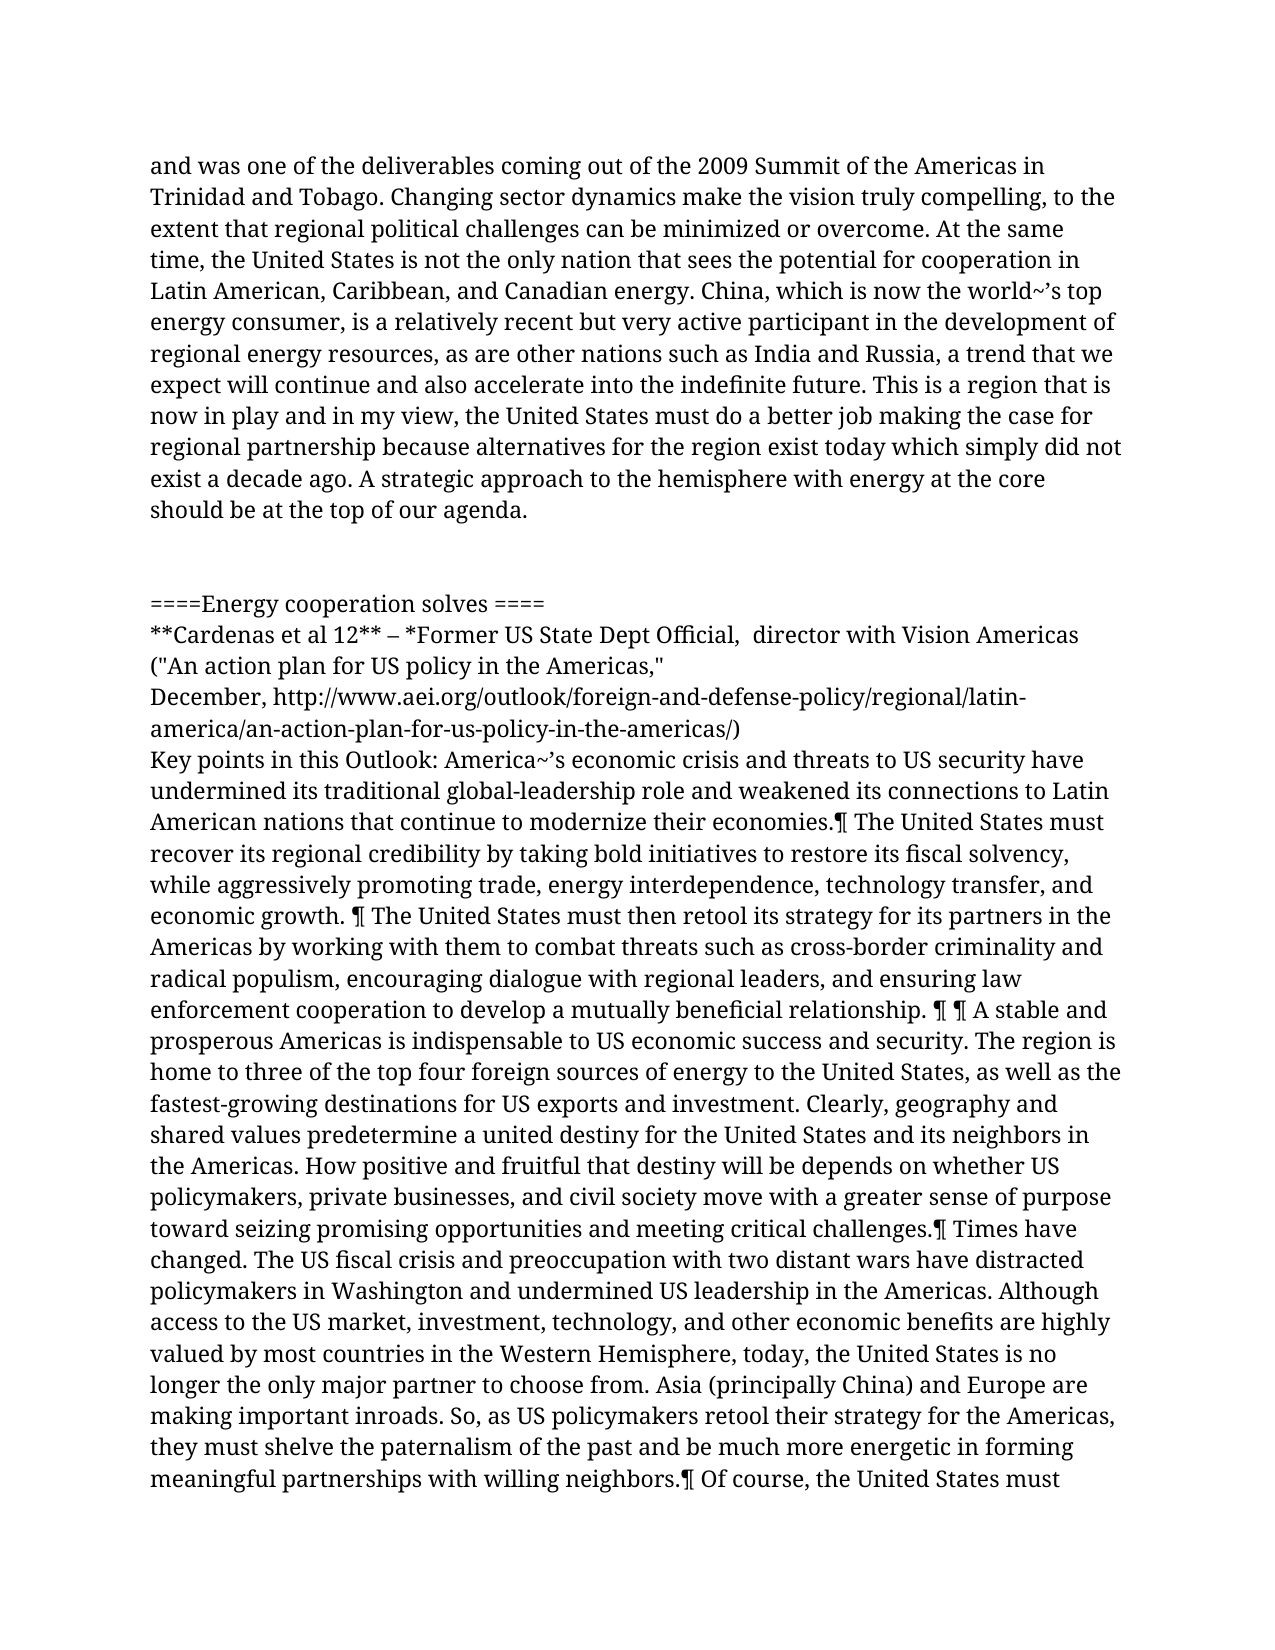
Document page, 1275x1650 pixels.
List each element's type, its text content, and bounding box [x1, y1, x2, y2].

text **Cardenas et al 12** – *Former US State Dept Official, director with Vision Americas ("An action plan for US policy in the Americas," December, http://www.aei.org/outlook/foreign-and-defense-policy/regional/latin-america/an-action-plan-for-us-policy-in-the-americas/) [150, 619, 1125, 744]
text ====Energy cooperation solves ==== [150, 587, 1125, 619]
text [150, 744, 1125, 1494]
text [150, 150, 1125, 525]
